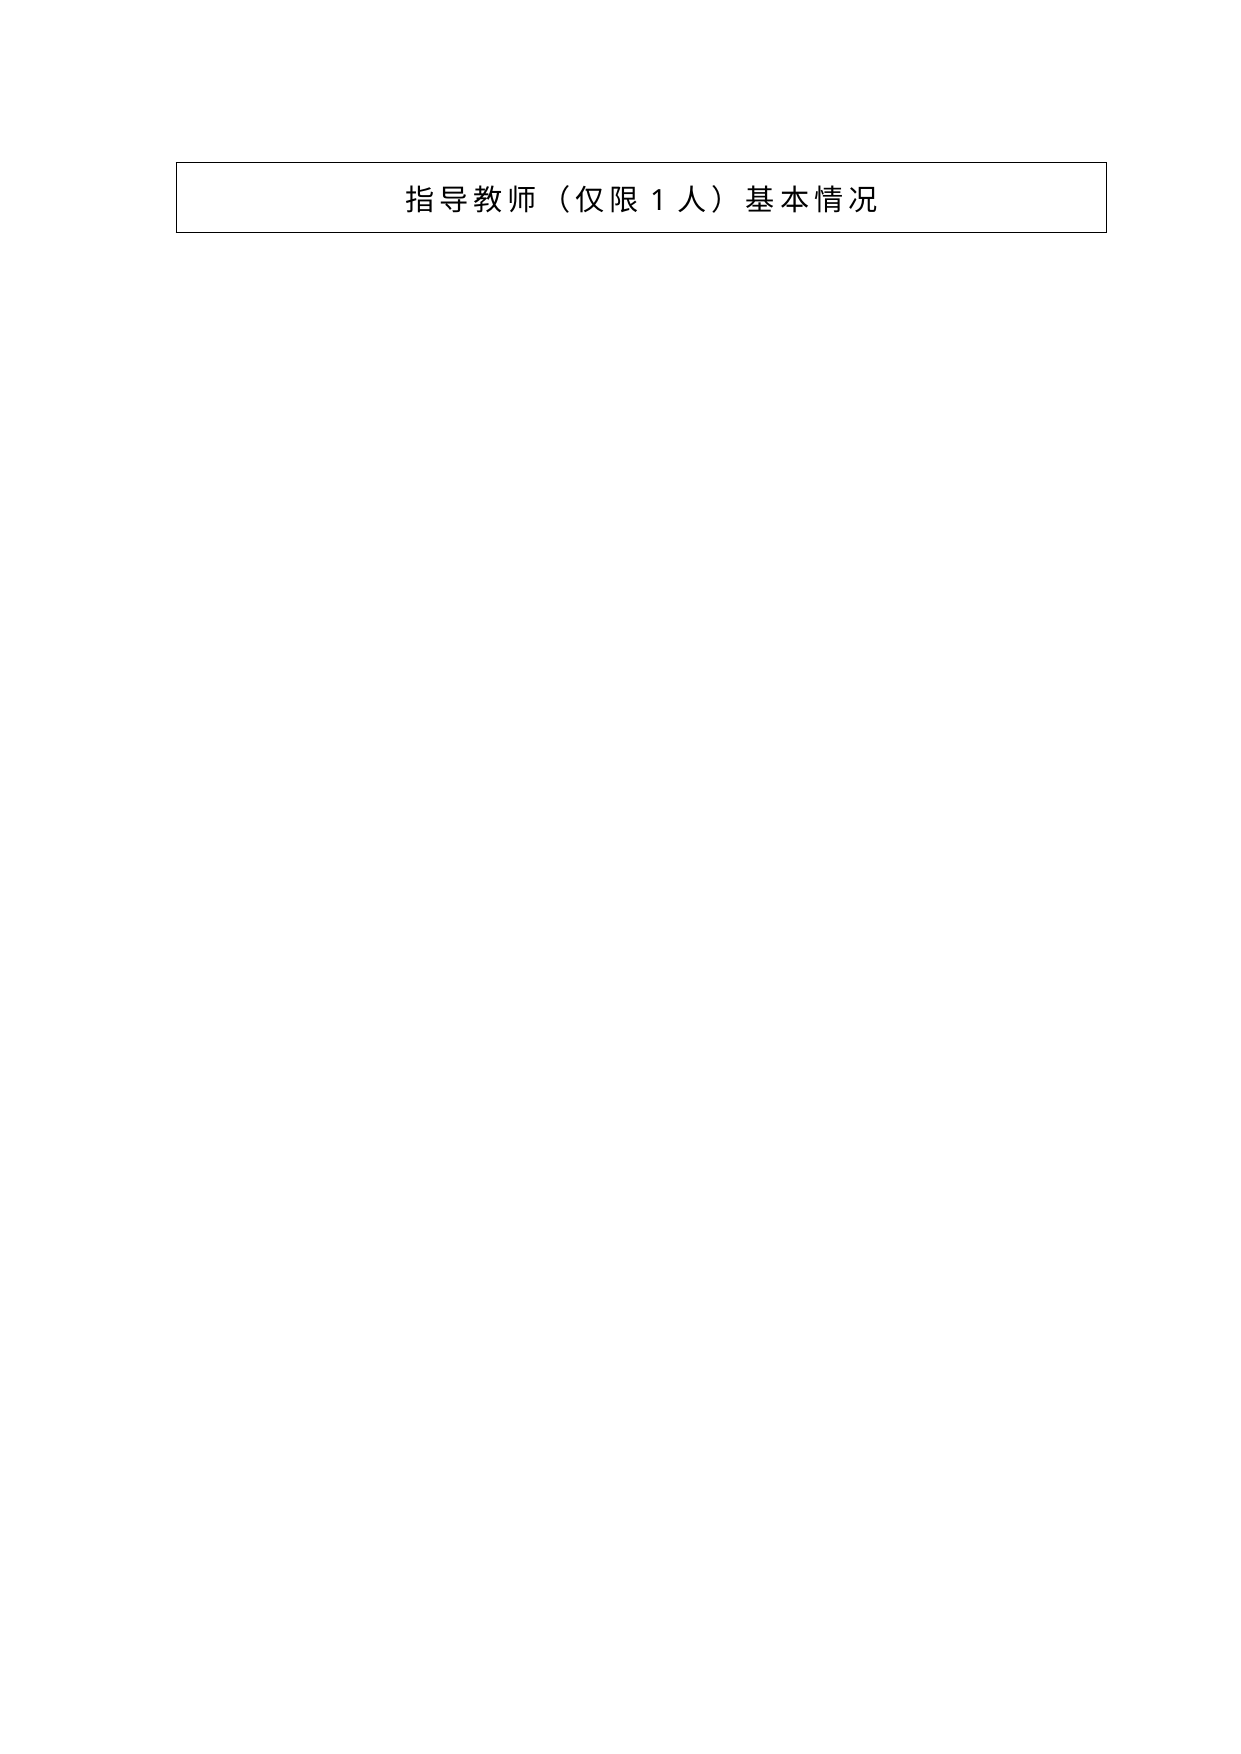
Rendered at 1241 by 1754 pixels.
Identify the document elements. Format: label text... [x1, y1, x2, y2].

table_header 指导教师（仅限1人）基本情况 [177, 163, 1106, 232]
